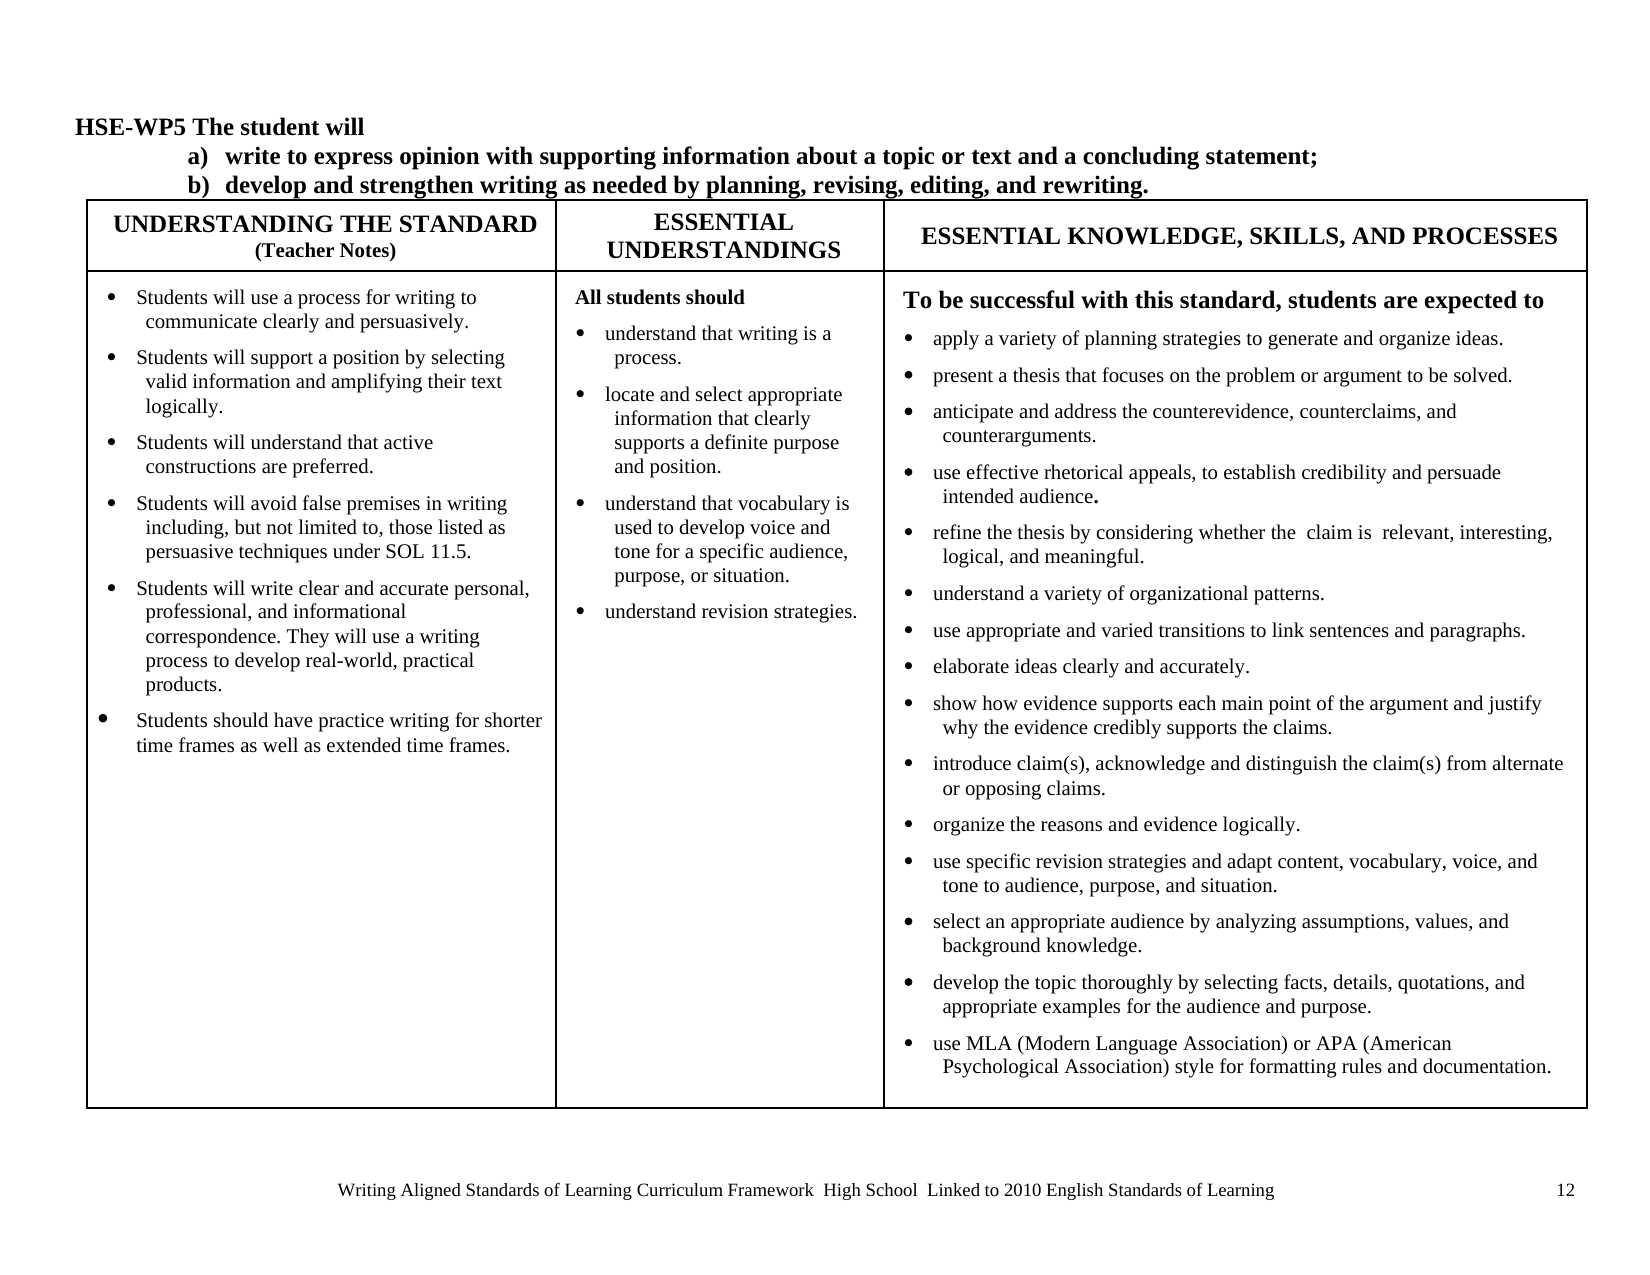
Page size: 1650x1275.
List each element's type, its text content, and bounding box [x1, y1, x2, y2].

table_cell All students should understand that writing is a process. locate and select appropriate information that clearly supports a definite purpose and position. understand that vocabulary is used to develop voice and tone for a specific audience, purpose, or situation. understand revision strategies. [557, 272, 883, 1107]
table_header ESSENTIAL UNDERSTANDINGS [557, 201, 883, 270]
table_header UNDERSTANDING THE STANDARD (Teacher Notes) [88, 201, 555, 270]
table_cell To be successful with this standard, students are expected to apply a variety of planning strategies to generate and organize ideas. present a thesis that focuses on the problem or argument to be solved. anticipate and address the counterevidence, counterclaims, and counterarguments. use effective rhetorical appeals, to establish credibility and persuade intended audience. refine the thesis by considering whether the claim is relevant, interesting, logical, and meaningful. understand a variety of organizational patterns. use appropriate and varied transitions to link sentences and paragraphs. elaborate ideas clearly and accurately. show how evidence supports each main point of the argument and justify why the evidence credibly supports the claims. introduce claim(s), acknowledge and distinguish the claim(s) from alternate or opposing claims. organize the reasons and evidence logically. use specific revision strategies and adapt content, vocabulary, voice, and tone to audience, purpose, and situation. select an appropriate audience by analyzing assumptions, values, and background knowledge. develop the topic thoroughly by selecting facts, details, quotations, and appropriate examples for the audience and purpose. use MLA (Modern Language Association) or APA (American Psychological Association) style for formatting rules and documentation. [885, 272, 1586, 1107]
text a) write to express opinion with supporting information about a topic or text and a concluding statement; [187, 141, 1575, 170]
text b) develop and strengthen writing as needed by planning, revising, editing, and rewriting. [187, 170, 1575, 199]
table_header ESSENTIAL KNOWLEDGE, SKILLS, AND PROCESSES [885, 201, 1586, 270]
table_cell Students will use a process for writing to communicate clearly and persuasively. Students will support a position by selecting valid information and amplifying their text logically. Students will understand that active constructions are preferred. Students will avoid false premises in writing including, but not limited to, those listed as persuasive techniques under SOL 11.5. Students will write clear and accurate personal, professional, and informational correspondence. They will use a writing process to develop real-world, practical products. Students should have practice writing for shorter time frames as well as extended time frames. [88, 272, 555, 1107]
text HSE-WP5 The student will [75, 112, 1575, 141]
